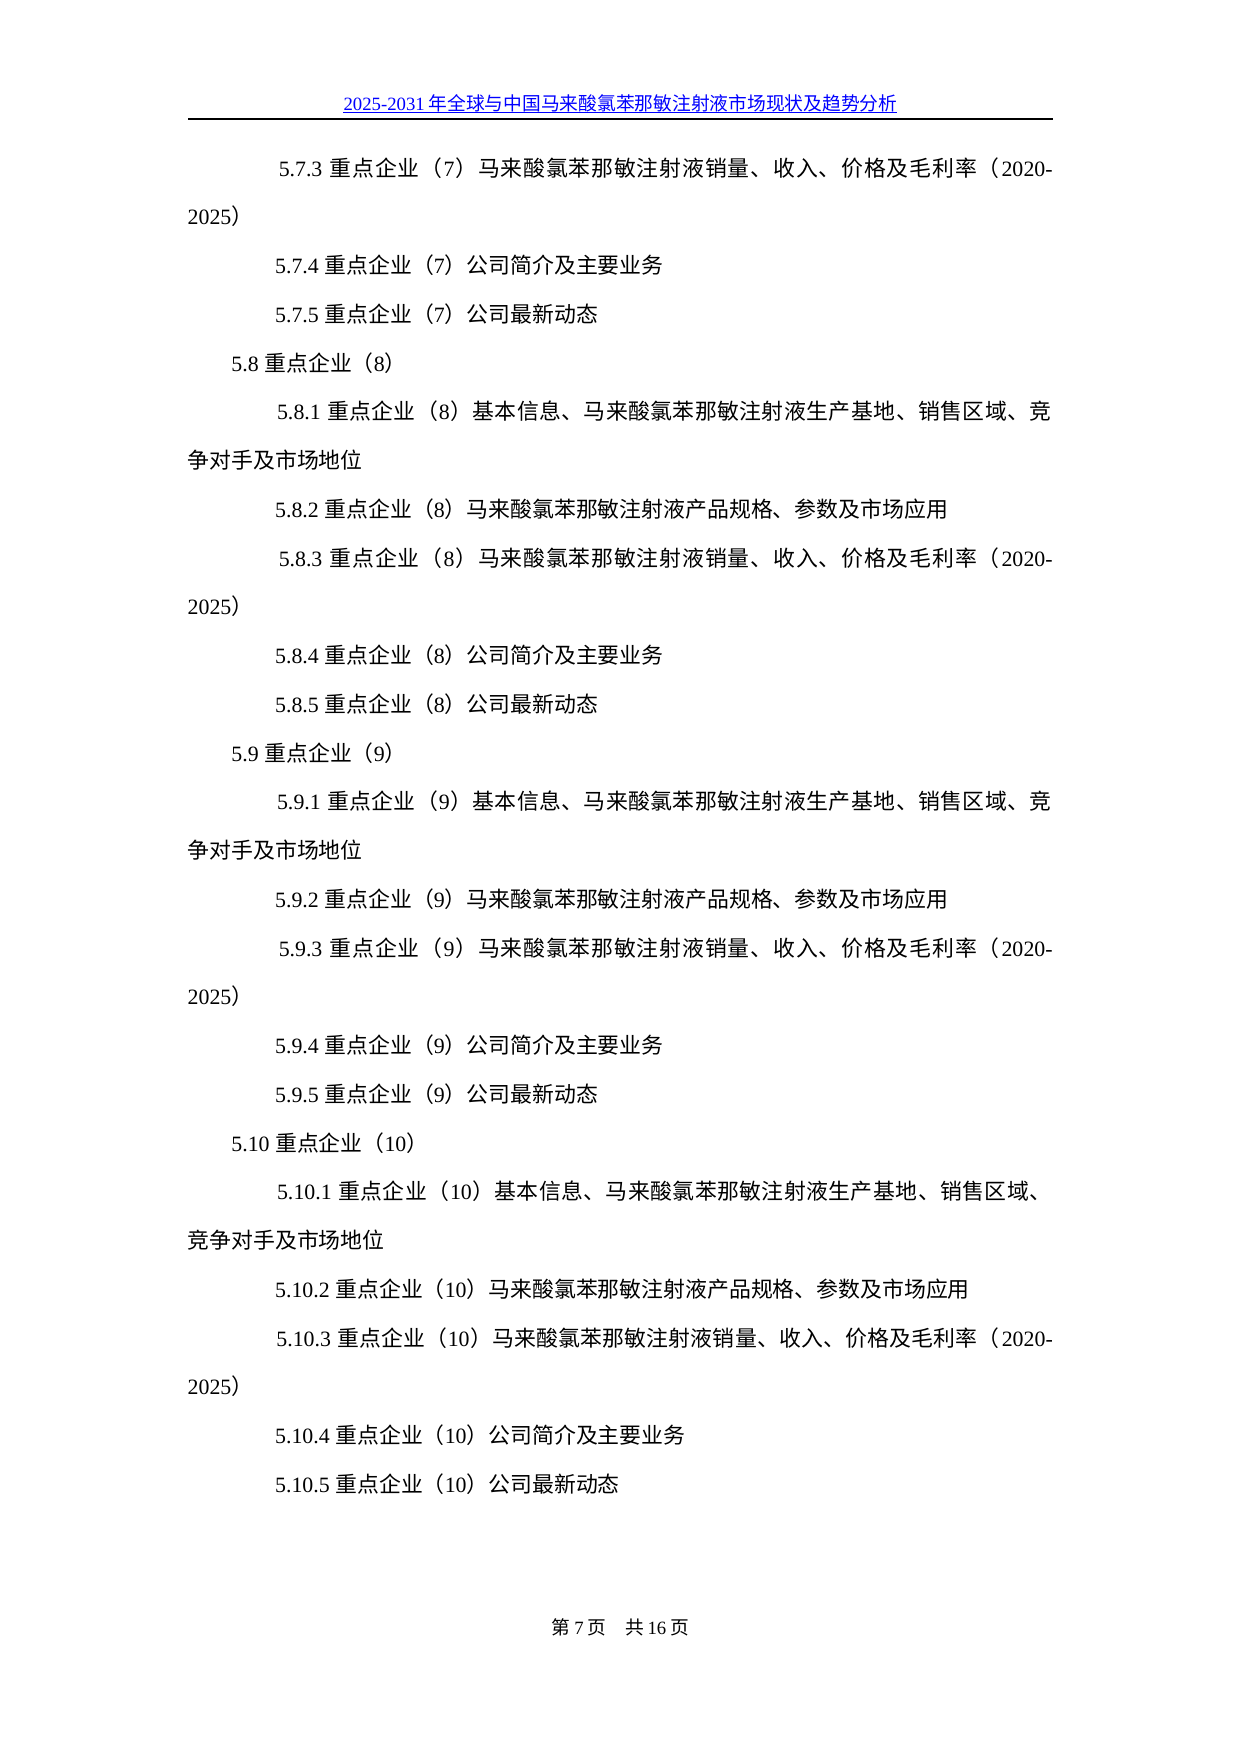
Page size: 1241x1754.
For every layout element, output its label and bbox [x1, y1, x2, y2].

text [187, 150, 1053, 1499]
